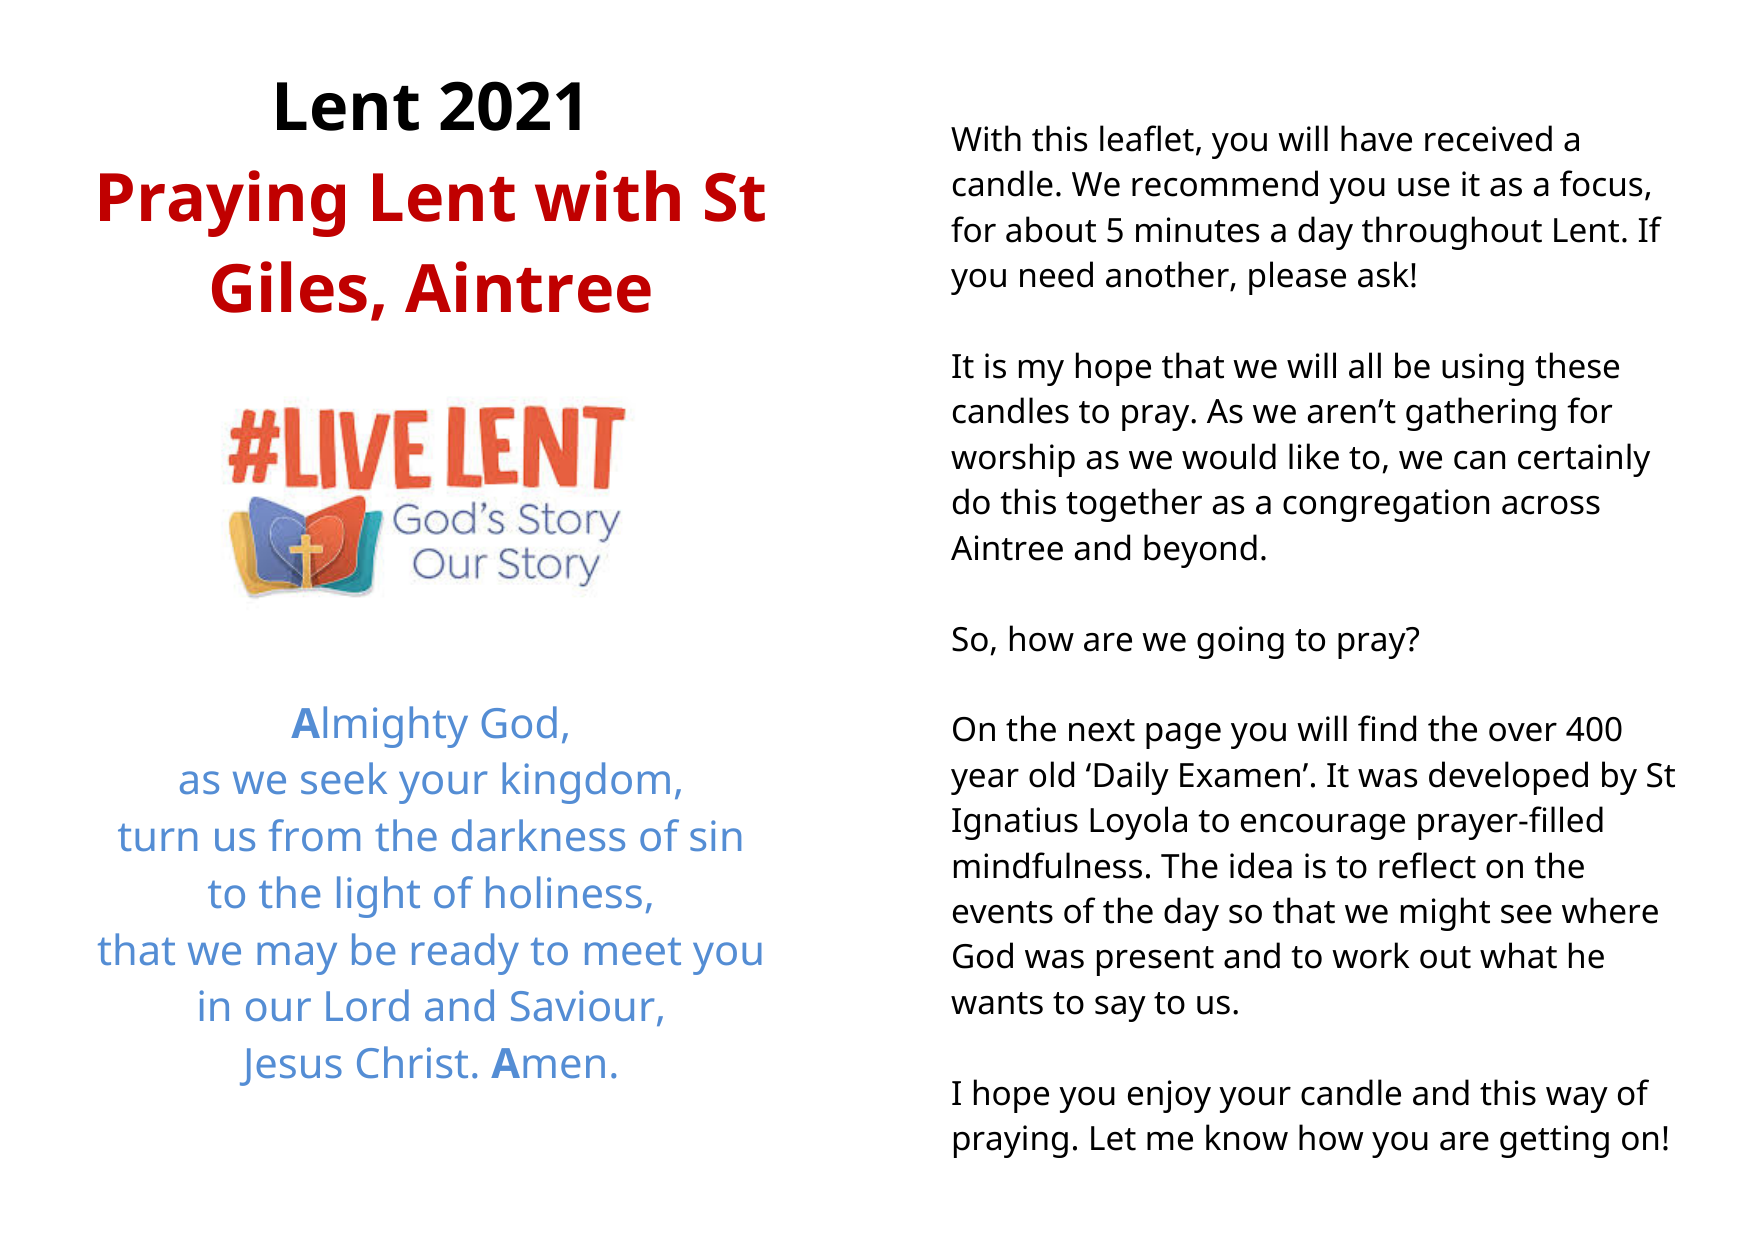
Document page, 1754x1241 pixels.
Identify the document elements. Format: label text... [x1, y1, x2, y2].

text Almighty God, [59, 693, 803, 750]
text Jesus Christ. Amen. [59, 1034, 803, 1091]
text With this leaflet, you will have received a candle. We recommend you use it as a focus, for about 5 minutes a day throughout Lent. If you need another, please ask! [951, 116, 1695, 297]
text to the light of holiness, that we may be ready to meet you in our Lord and Saviour, [59, 864, 803, 1034]
text Lent 2021 [59, 59, 803, 150]
text So, how are we going to pray? [951, 615, 1695, 661]
text Praying Lent with St Giles, Aintree [59, 150, 803, 332]
text On the next page you will find the over 400 year old ‘Daily Examen’. It was developed by St Ignatius Loyola to encourage prayer-filled mindfulness. The idea is to reflect on the events of the day so that we might see where God was present and to work out what he wants to say to us. [951, 706, 1695, 1024]
text as we seek your kingdom, turn us from the darkness of sin [59, 750, 803, 864]
picture [209, 359, 646, 643]
text It is my hope that we will all be using these candles to pray. As we aren’t gathering for worship as we would like to, we can certainly do this together as a congregation across Aintree and beyond. [951, 343, 1695, 570]
